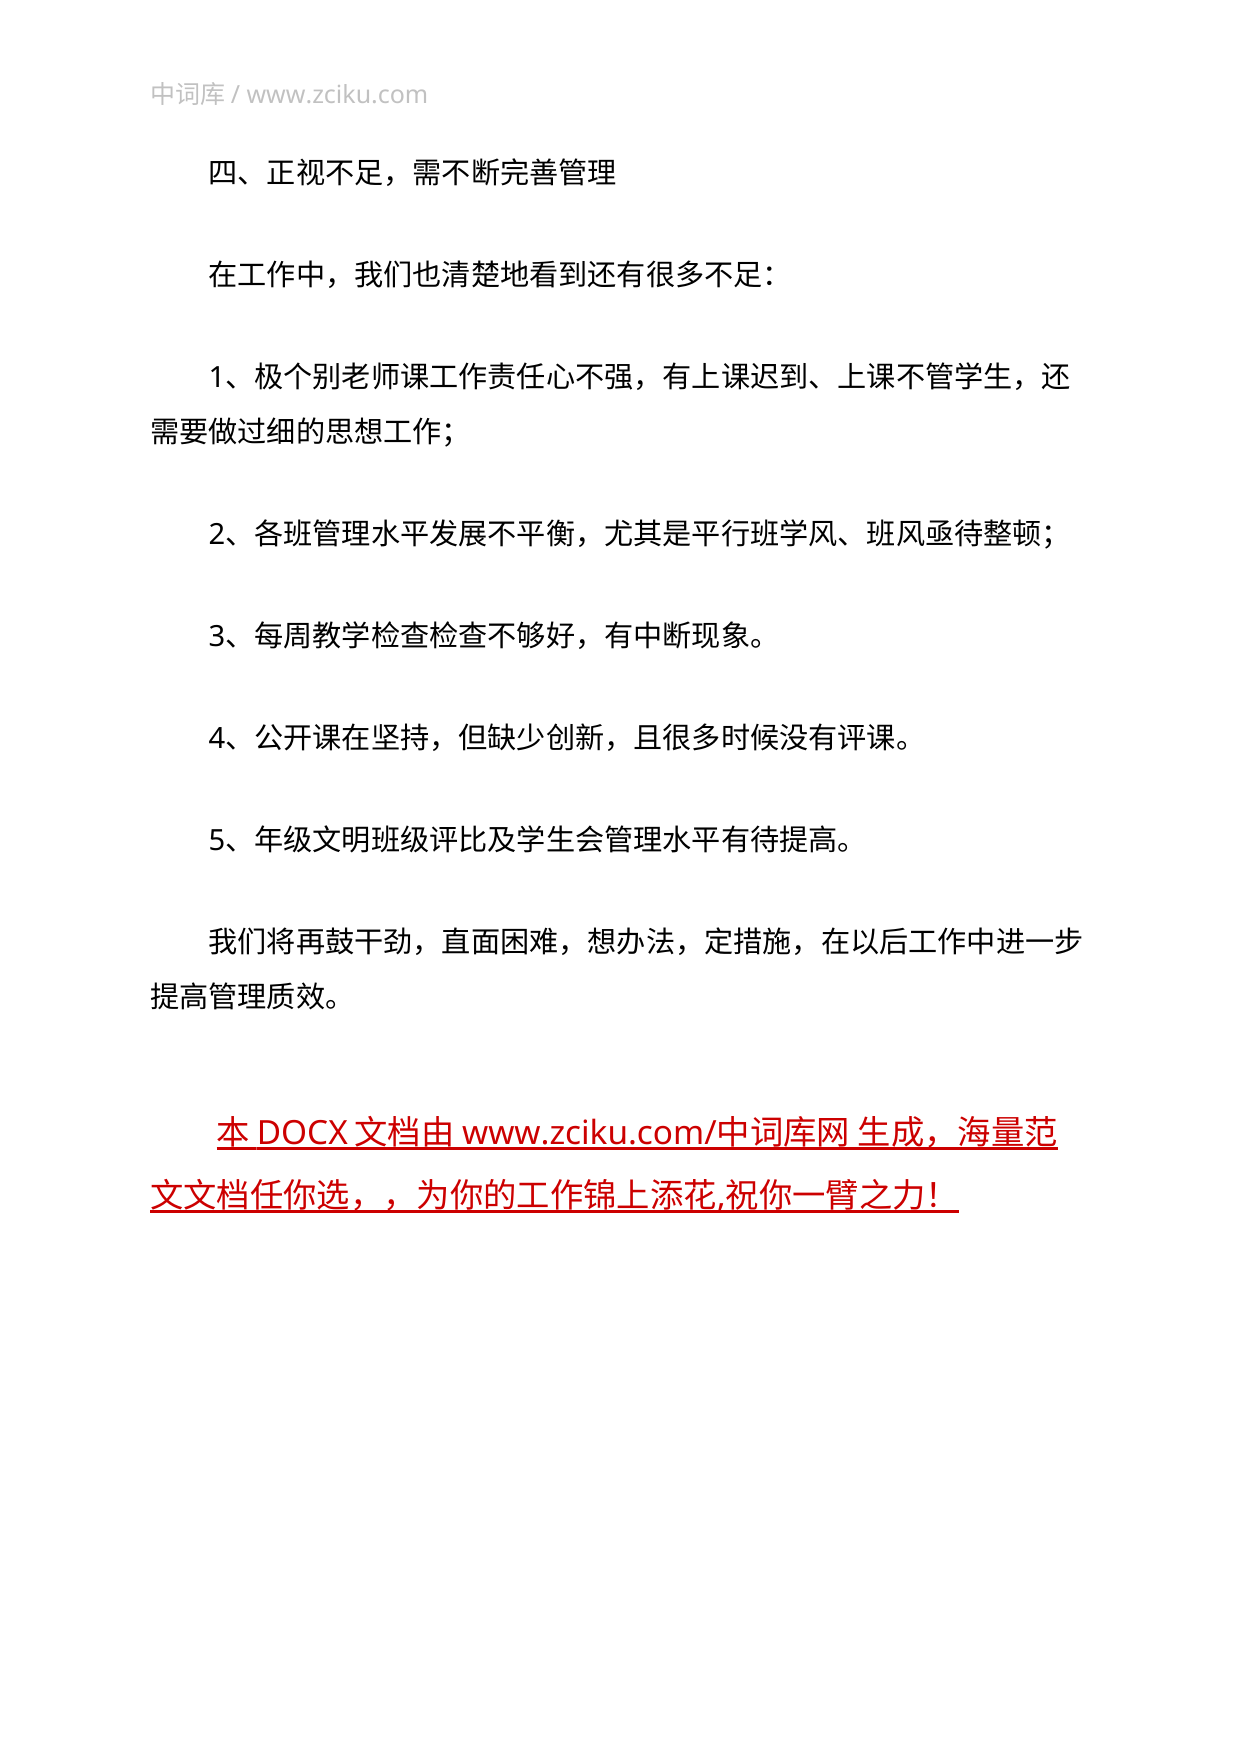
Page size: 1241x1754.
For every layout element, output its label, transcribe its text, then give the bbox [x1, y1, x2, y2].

text 我们将再鼓干劲，直面困难，想办法，定措施，在以后工作中进一步提高管理质效。 [150, 918, 1090, 1015]
text 1、极个别老师课工作责任心不强，有上课迟到、上课不管学生，还需要做过细的思想工作； [150, 353, 1090, 451]
text 2、各班管理水平发展不平衡，尤其是平行班学风、班风亟待整顿； [150, 510, 1090, 553]
text 本DOCX文档由 www.zciku.com/中词库网 生成，海量范文文档任你选，，为你的工作锦上添花,祝你一臂之力！ [150, 1106, 1090, 1217]
text 4、公开课在坚持，但缺少创新，且很多时候没有评课。 [150, 714, 1090, 757]
text 四、正视不足，需不断完善管理 [150, 150, 1090, 192]
text 5、年级文明班级评比及学生会管理水平有待提高。 [150, 816, 1090, 859]
text 3、每周教学检查检查不够好，有中断现象。 [150, 612, 1090, 655]
text 在工作中，我们也清楚地看到还有很多不足： [150, 252, 1090, 294]
